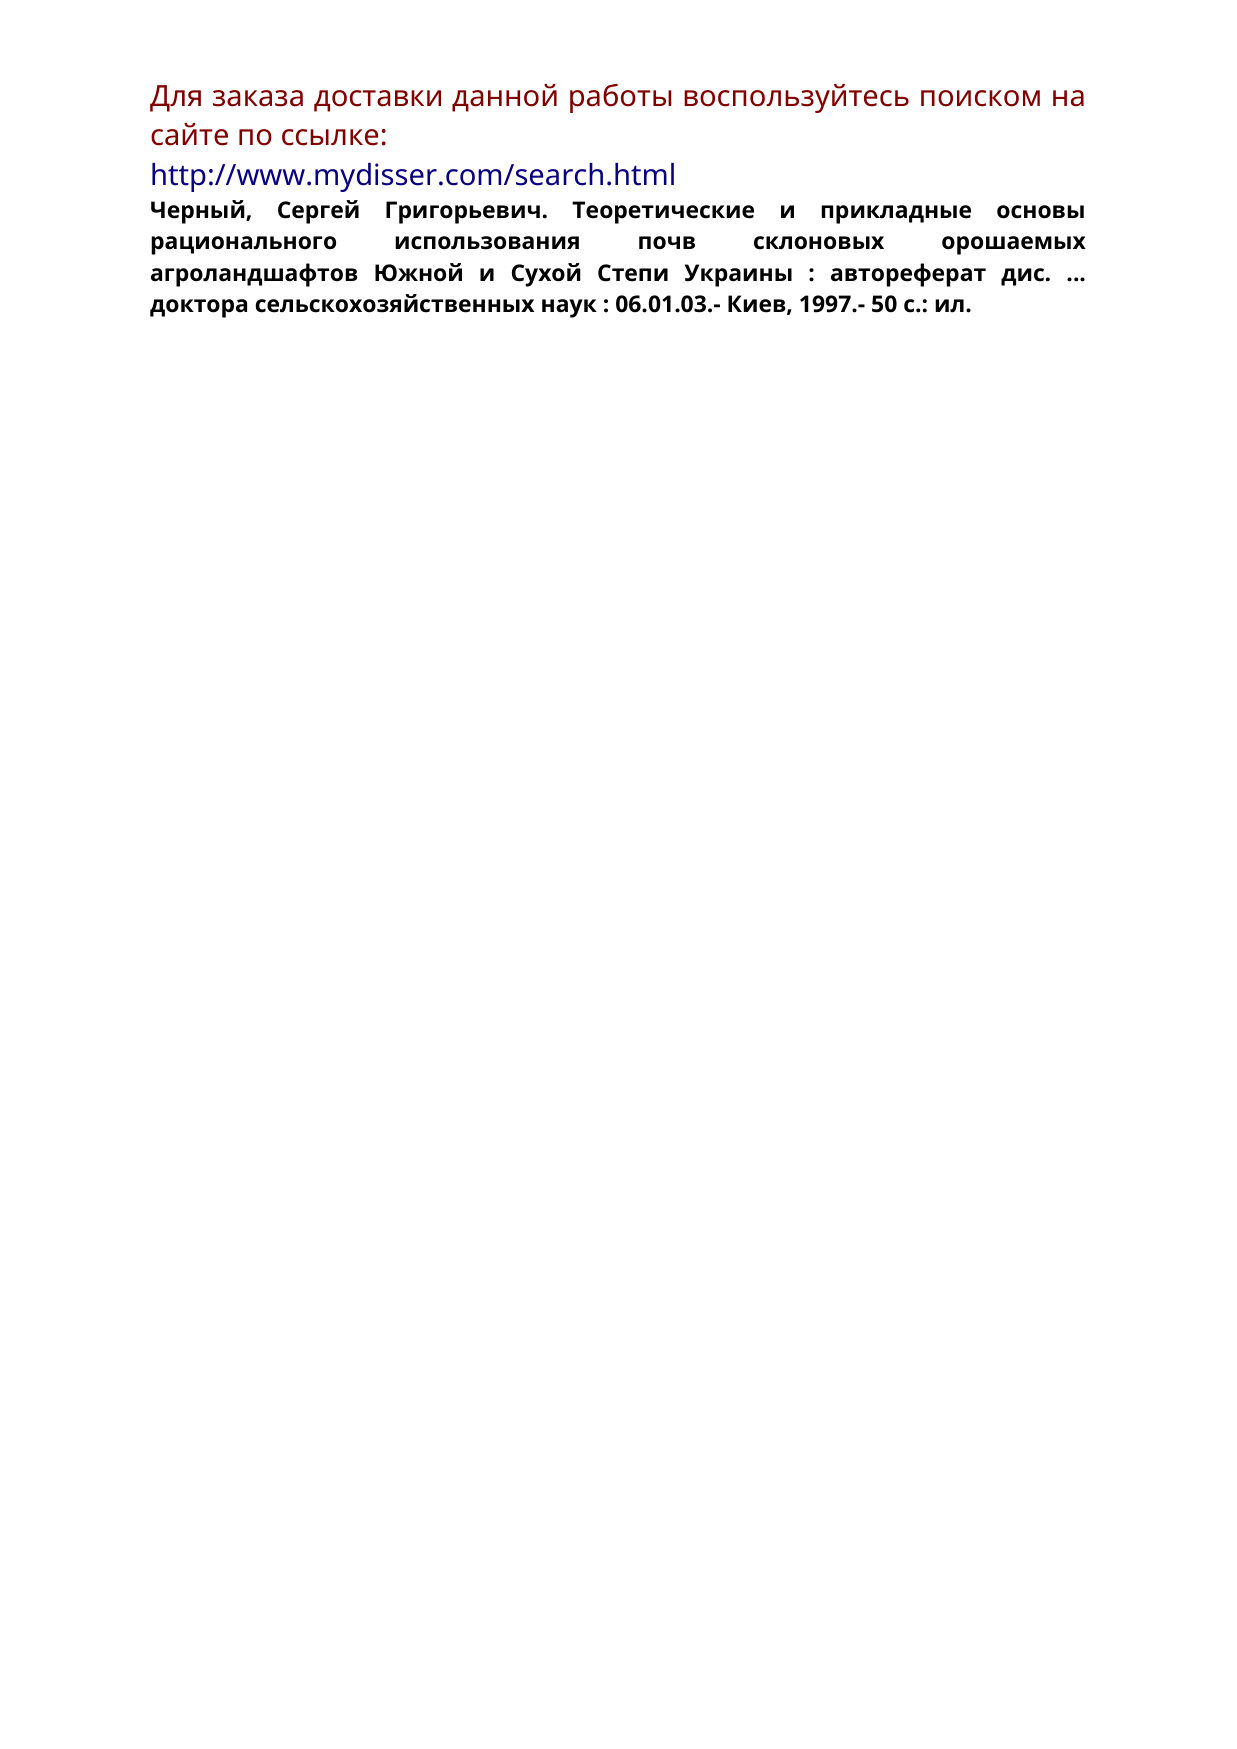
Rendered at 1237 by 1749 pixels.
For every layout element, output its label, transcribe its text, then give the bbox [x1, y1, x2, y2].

text Черный, Сергей Григорьевич. Теоретические и прикладные основы рационального использования почв склоновых орошаемых агроландшафтов Южной и Сухой Степи Украины : автореферат дис. ... доктора сельскохозяйственных наук : 06.01.03.- Киев, 1997.- 50 с.: ил. [150, 194, 1086, 319]
